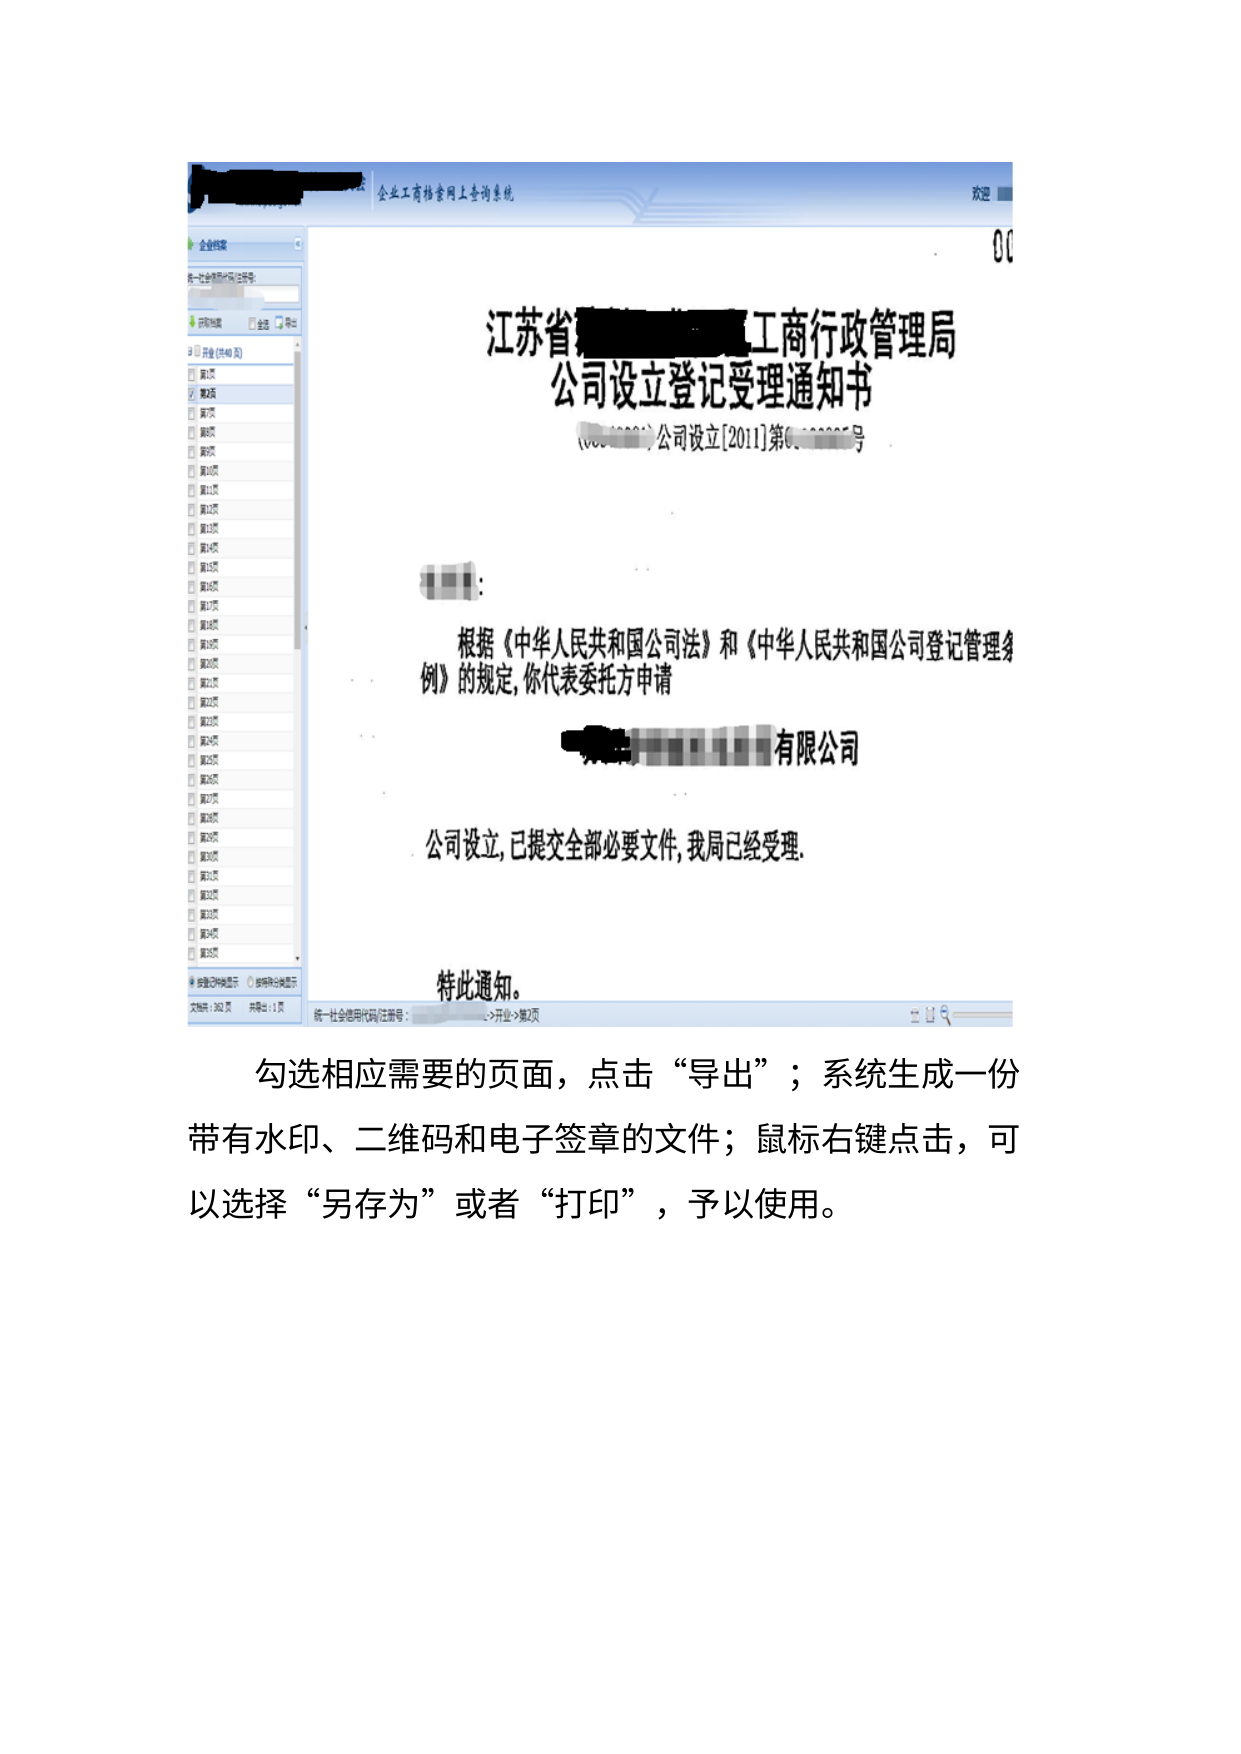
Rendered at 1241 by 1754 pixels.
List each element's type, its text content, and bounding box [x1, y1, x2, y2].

text 勾选相应需要的页面，点击“导出”；系统生成一份带有水印、二维码和电子签章的文件；鼠标右键点击，可以选择“另存为”或者“打印”，予以使用。 [187, 1039, 1053, 1234]
picture [187, 162, 1013, 1027]
